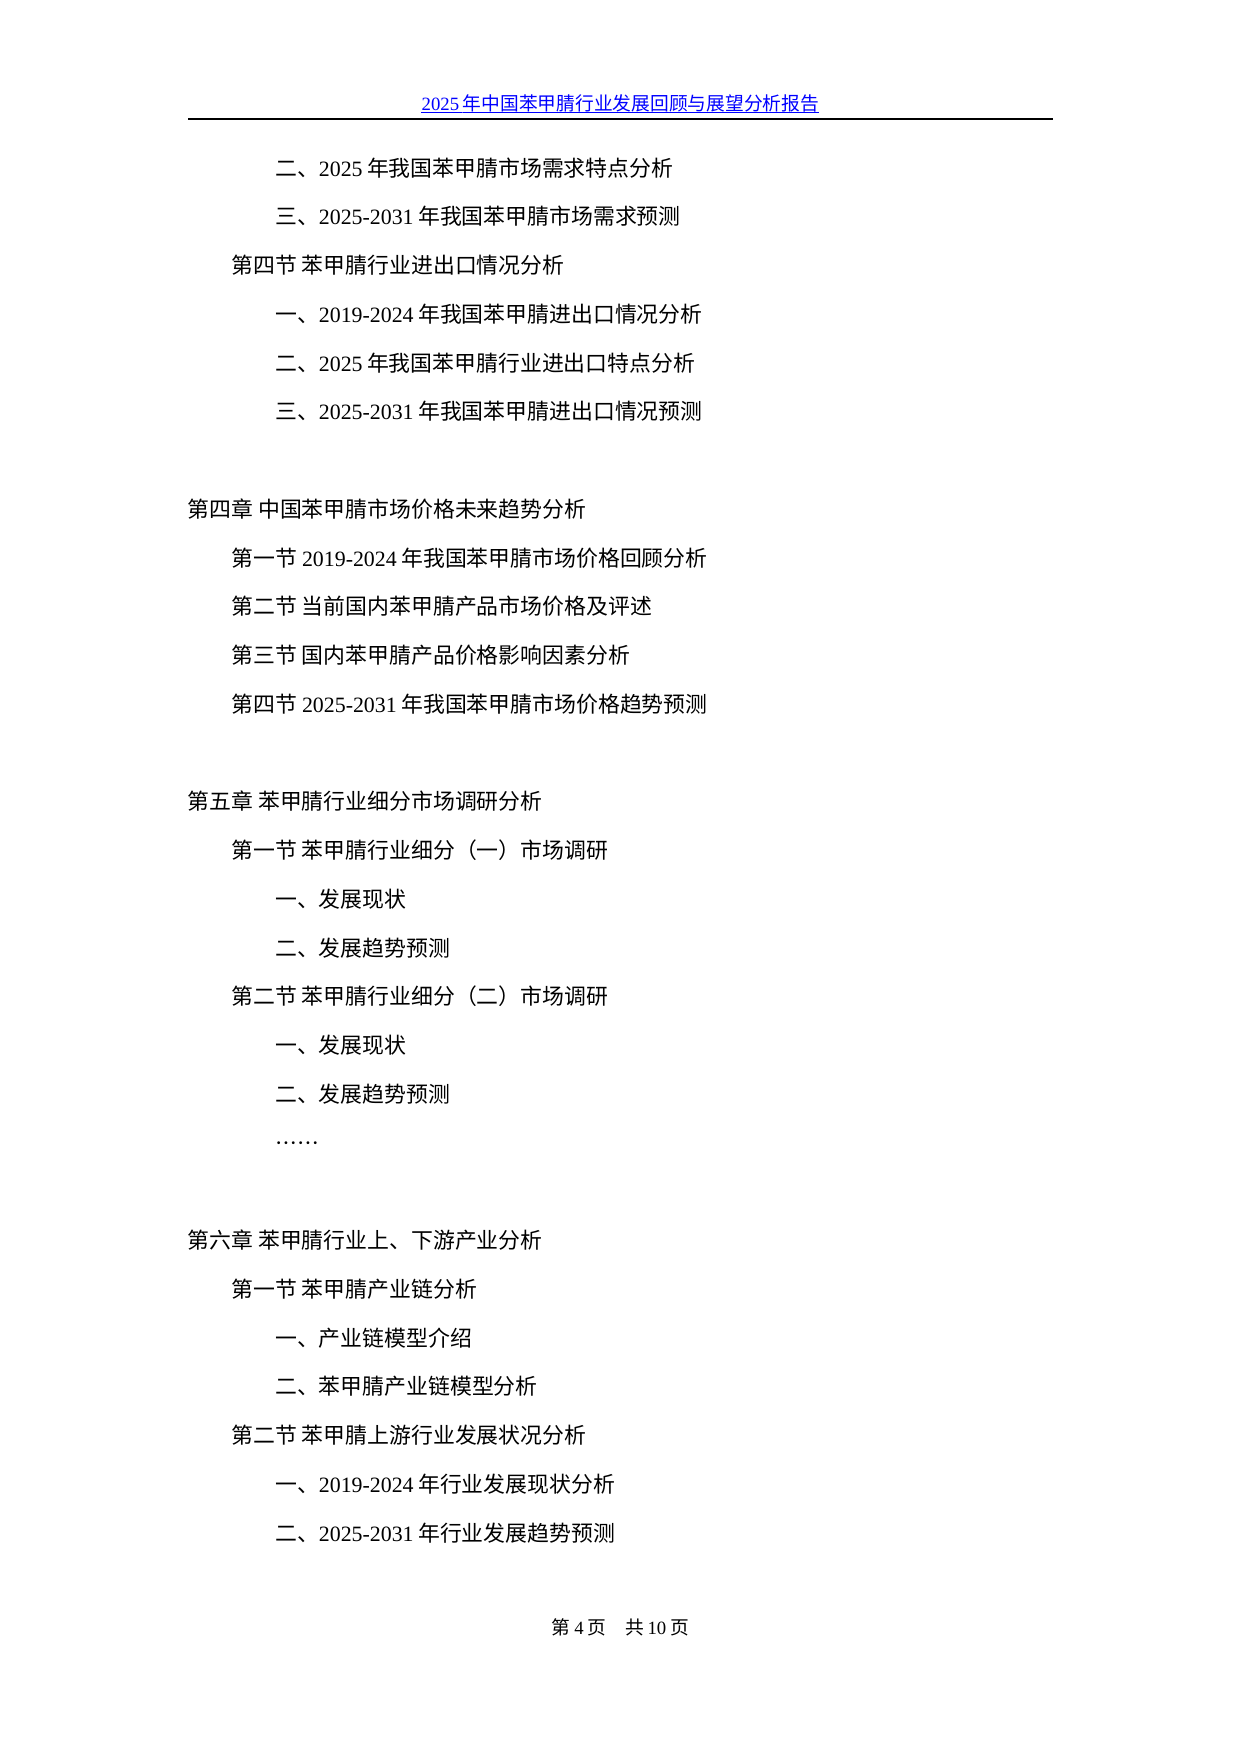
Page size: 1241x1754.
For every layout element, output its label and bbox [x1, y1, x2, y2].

text [187, 150, 1053, 1548]
